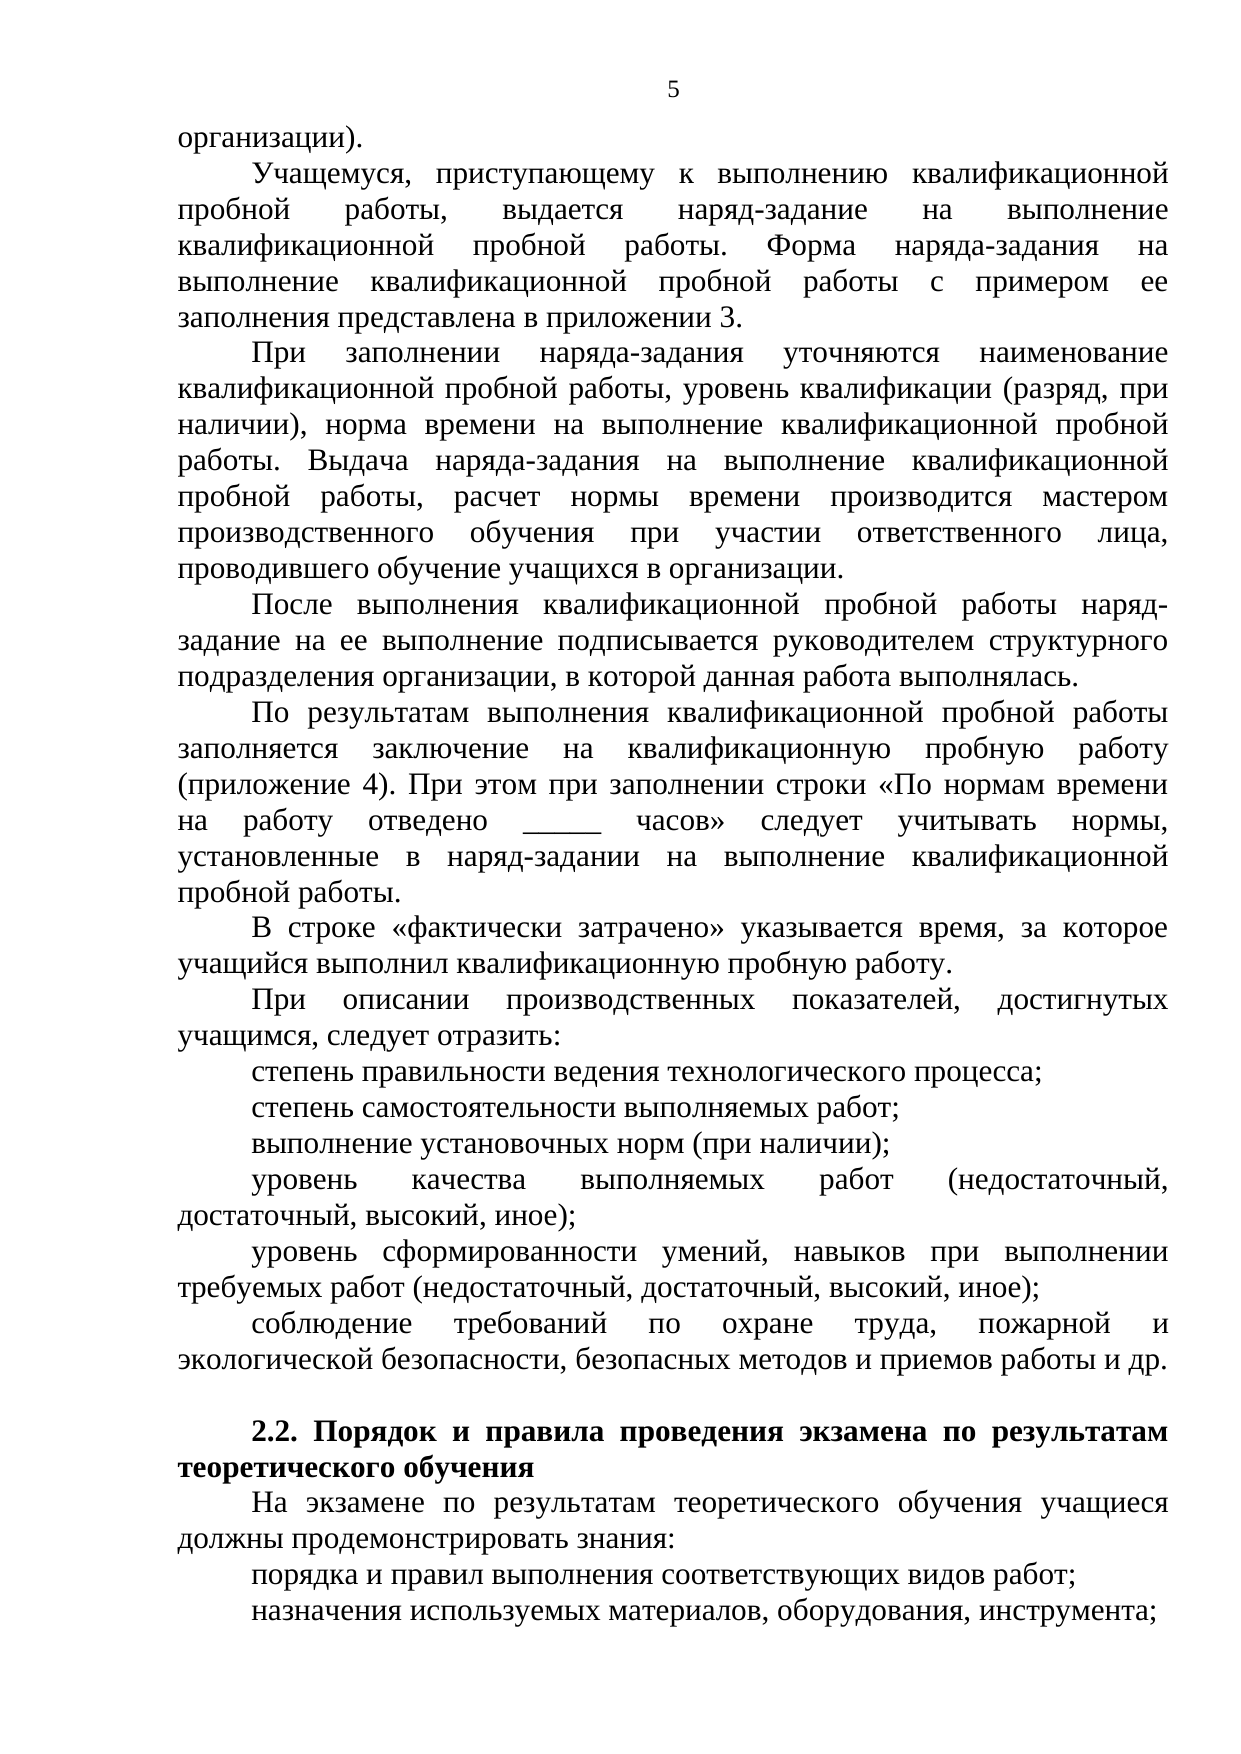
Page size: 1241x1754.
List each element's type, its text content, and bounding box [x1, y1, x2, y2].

text Учащемуся, приступающему к выполнению квалификационной пробной работы, выдается наряд-задание на выполнение квалификационной пробной работы. Форма наряда-задания на выполнение квалификационной пробной работы с примером ее заполнения представлена в приложении 3. [177, 154, 1169, 334]
text По результатам выполнения квалификационной пробной работы заполняется заключение на квалификационную пробную работу (приложение 4). При этом при заполнении строки «По нормам времени на работу отведено _____ часов» следует учитывать нормы, установленные в наряд-задании на выполнение квалификационной пробной работы. [177, 693, 1169, 909]
text степень правильности ведения технологического процесса; [177, 1052, 1169, 1088]
text степень самостоятельности выполняемых работ; [177, 1088, 1169, 1124]
text назначения используемых материалов, оборудования, инструмента; [177, 1592, 1169, 1627]
text уровень сформированности умений, навыков при выполнении требуемых работ (недостаточный, достаточный, высокий, иное); [177, 1232, 1169, 1304]
text 2.2. Порядок и правила проведения экзамена по результатам теоретического обучения [177, 1412, 1169, 1484]
text уровень качества выполняемых работ (недостаточный, достаточный, высокий, иное); [177, 1160, 1169, 1232]
text При заполнении наряда-задания уточняются наименование квалификационной пробной работы, уровень квалификации (разряд, при наличии), норма времени на выполнение квалификационной пробной работы. Выдача наряда-задания на выполнение квалификационной пробной работы, расчет нормы времени производится мастером производственного обучения при участии ответственного лица, проводившего обучение учащихся в организации. [177, 334, 1169, 585]
text В строке «фактически затрачено» указывается время, за которое учащийся выполнил квалификационную пробную работу. [177, 909, 1169, 981]
text После выполнения квалификационной пробной работы наряд-задание на ее выполнение подписывается руководителем структурного подразделения организации, в которой данная работа выполнялась. [177, 585, 1169, 693]
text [177, 118, 1169, 154]
text соблюдение требований по охране труда, пожарной и экологической безопасности, безопасных методов и приемов работы и др. [177, 1304, 1169, 1376]
text порядка и правил выполнения соответствующих видов работ; [177, 1556, 1169, 1592]
text На экзамене по результатам теоретического обучения учащиеся должны продемонстрировать знания: [177, 1484, 1169, 1556]
text выполнение установочных норм (при наличии); [177, 1124, 1169, 1160]
text При описании производственных показателей, достигнутых учащимся, следует отразить: [177, 981, 1169, 1052]
